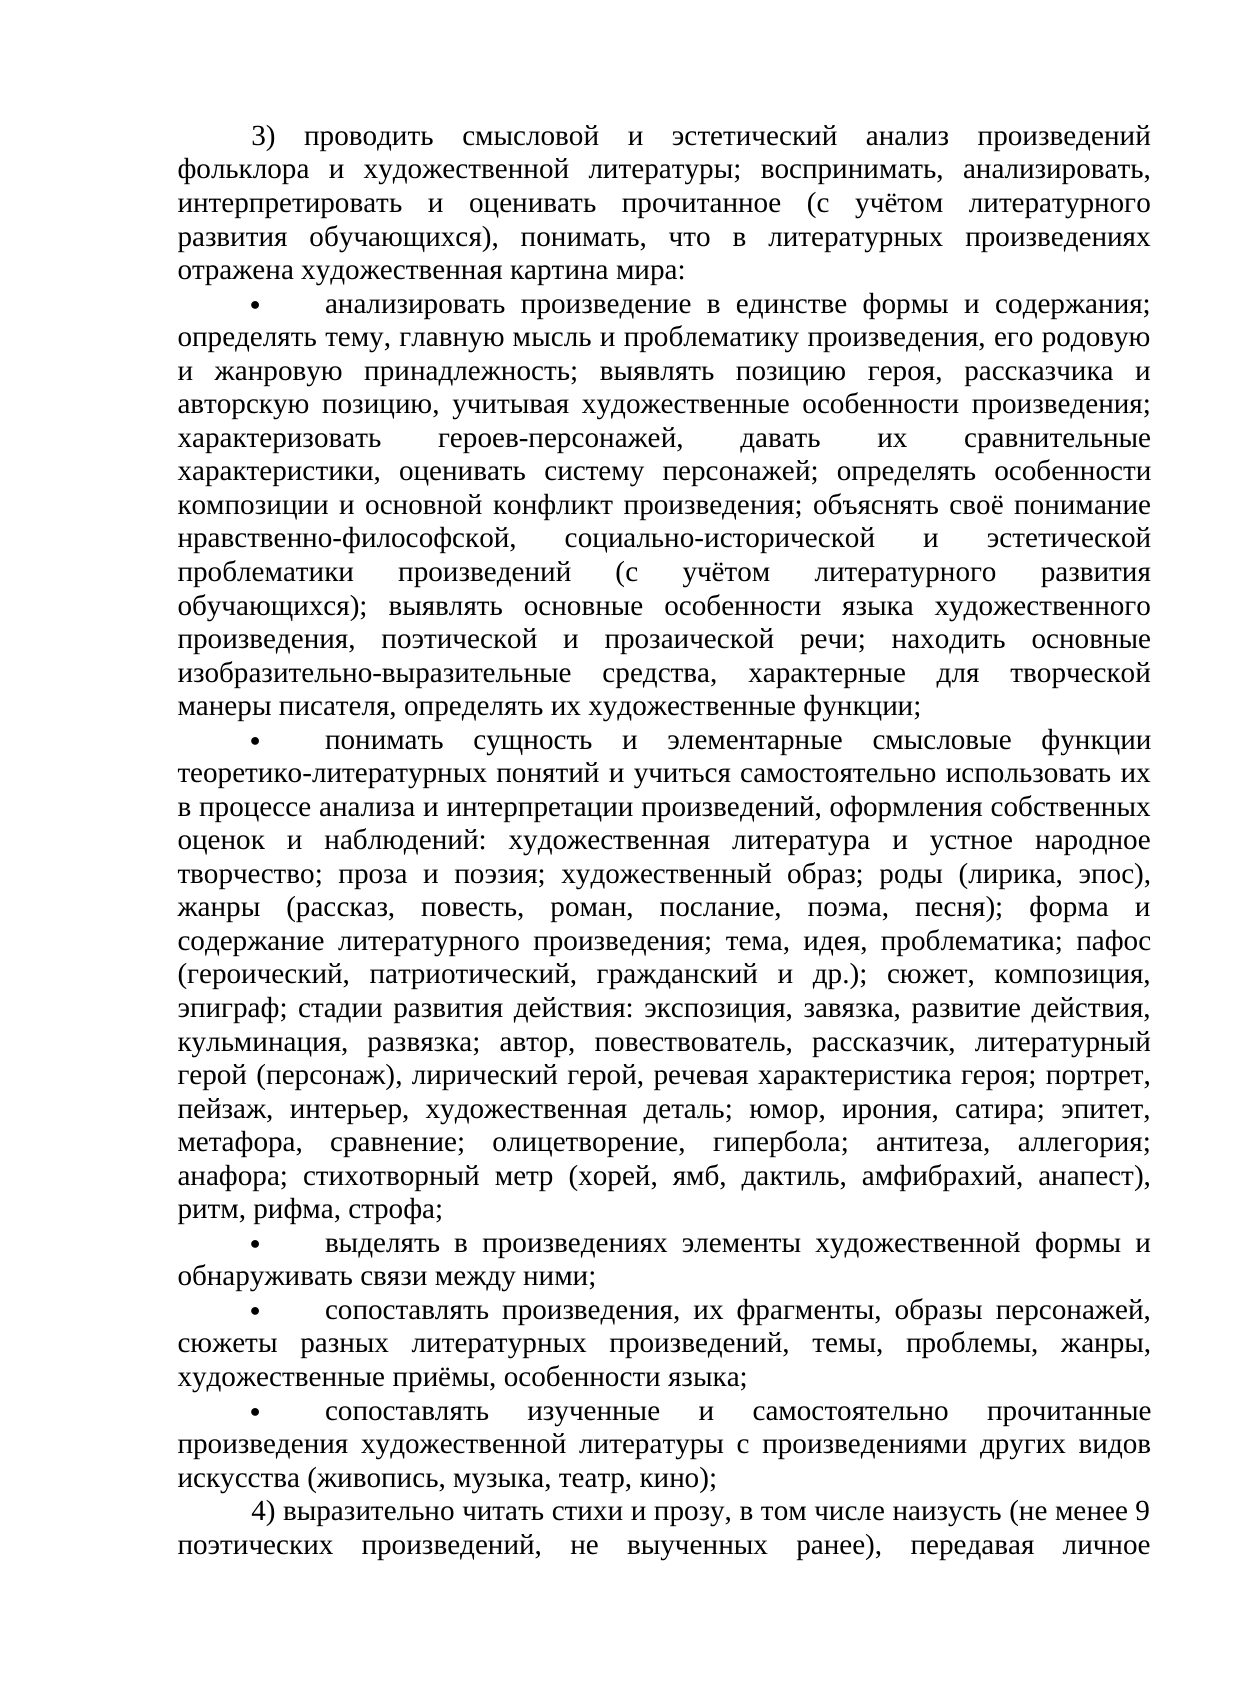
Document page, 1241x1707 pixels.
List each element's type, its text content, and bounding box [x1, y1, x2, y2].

list сопоставлять изученные и самостоятельно прочитанные произведения художественной литературы с произведениями других видов искусства (живопись, музыка, театр, кино); [177, 1393, 1152, 1493]
text 3) проводить смысловой и эстетический анализ произведений фольклора и художественной литературы; воспринимать, анализировать, интерпретировать и оценивать прочитанное (с учётом литературного развития обучающихся), понимать, что в литературных произведениях отражена художественная картина мира: [177, 118, 1152, 286]
list понимать сущность и элементарные смысловые функции теоретико-литературных понятий и учиться самостоятельно использовать их в процессе анализа и интерпретации произведений, оформления собственных оценок и наблюдений: художественная литература и устное народное творчество; проза и поэзия; художественный образ; роды (лирика, эпос), жанры (рассказ, повесть, роман, послание, поэма, песня); форма и содержание литературного произведения; тема, идея, проблематика; пафос (героический, патриотический, гражданский и др.); сюжет, композиция, эпиграф; стадии развития действия: экспозиция, завязка, развитие действия, кульминация, развязка; автор, повествователь, рассказчик, литературный герой (персонаж), лирический герой, речевая характеристика героя; портрет, пейзаж, интерьер, художественная деталь; юмор, ирония, сатира; эпитет, метафора, сравнение; олицетворение, гипербола; антитеза, аллегория; анафора; стихотворный метр (хорей, ямб, дактиль, амфибрахий, анапест), ритм, рифма, строфа; [177, 722, 1152, 1225]
list выделять в произведениях элементы художественной формы и обнаруживать связи между ними; [177, 1225, 1152, 1292]
list сопоставлять произведения, их фрагменты, образы персонажей, сюжеты разных литературных произведений, темы, проблемы, жанры, художественные приёмы, особенности языка; [177, 1292, 1152, 1393]
list анализировать произведение в единстве формы и содержания; определять тему, главную мысль и проблематику произведения, его родовую и жанровую принадлежность; выявлять позицию героя, рассказчика и авторскую позицию, учитывая художественные особенности произведения; характеризовать героев-персонажей, давать их сравнительные характеристики, оценивать систему персонажей; определять особенности композиции и основной конфликт произведения; объяснять своё понимание нравственно-философской, социально-исторической и эстетической проблематики произведений (с учётом литературного развития обучающихся); выявлять основные особенности языка художественного произведения, поэтической и прозаической речи; находить основные изобразительно-выразительные средства, характерные для творческой манеры писателя, определять их художественные функции; [177, 286, 1152, 722]
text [177, 1493, 1152, 1560]
